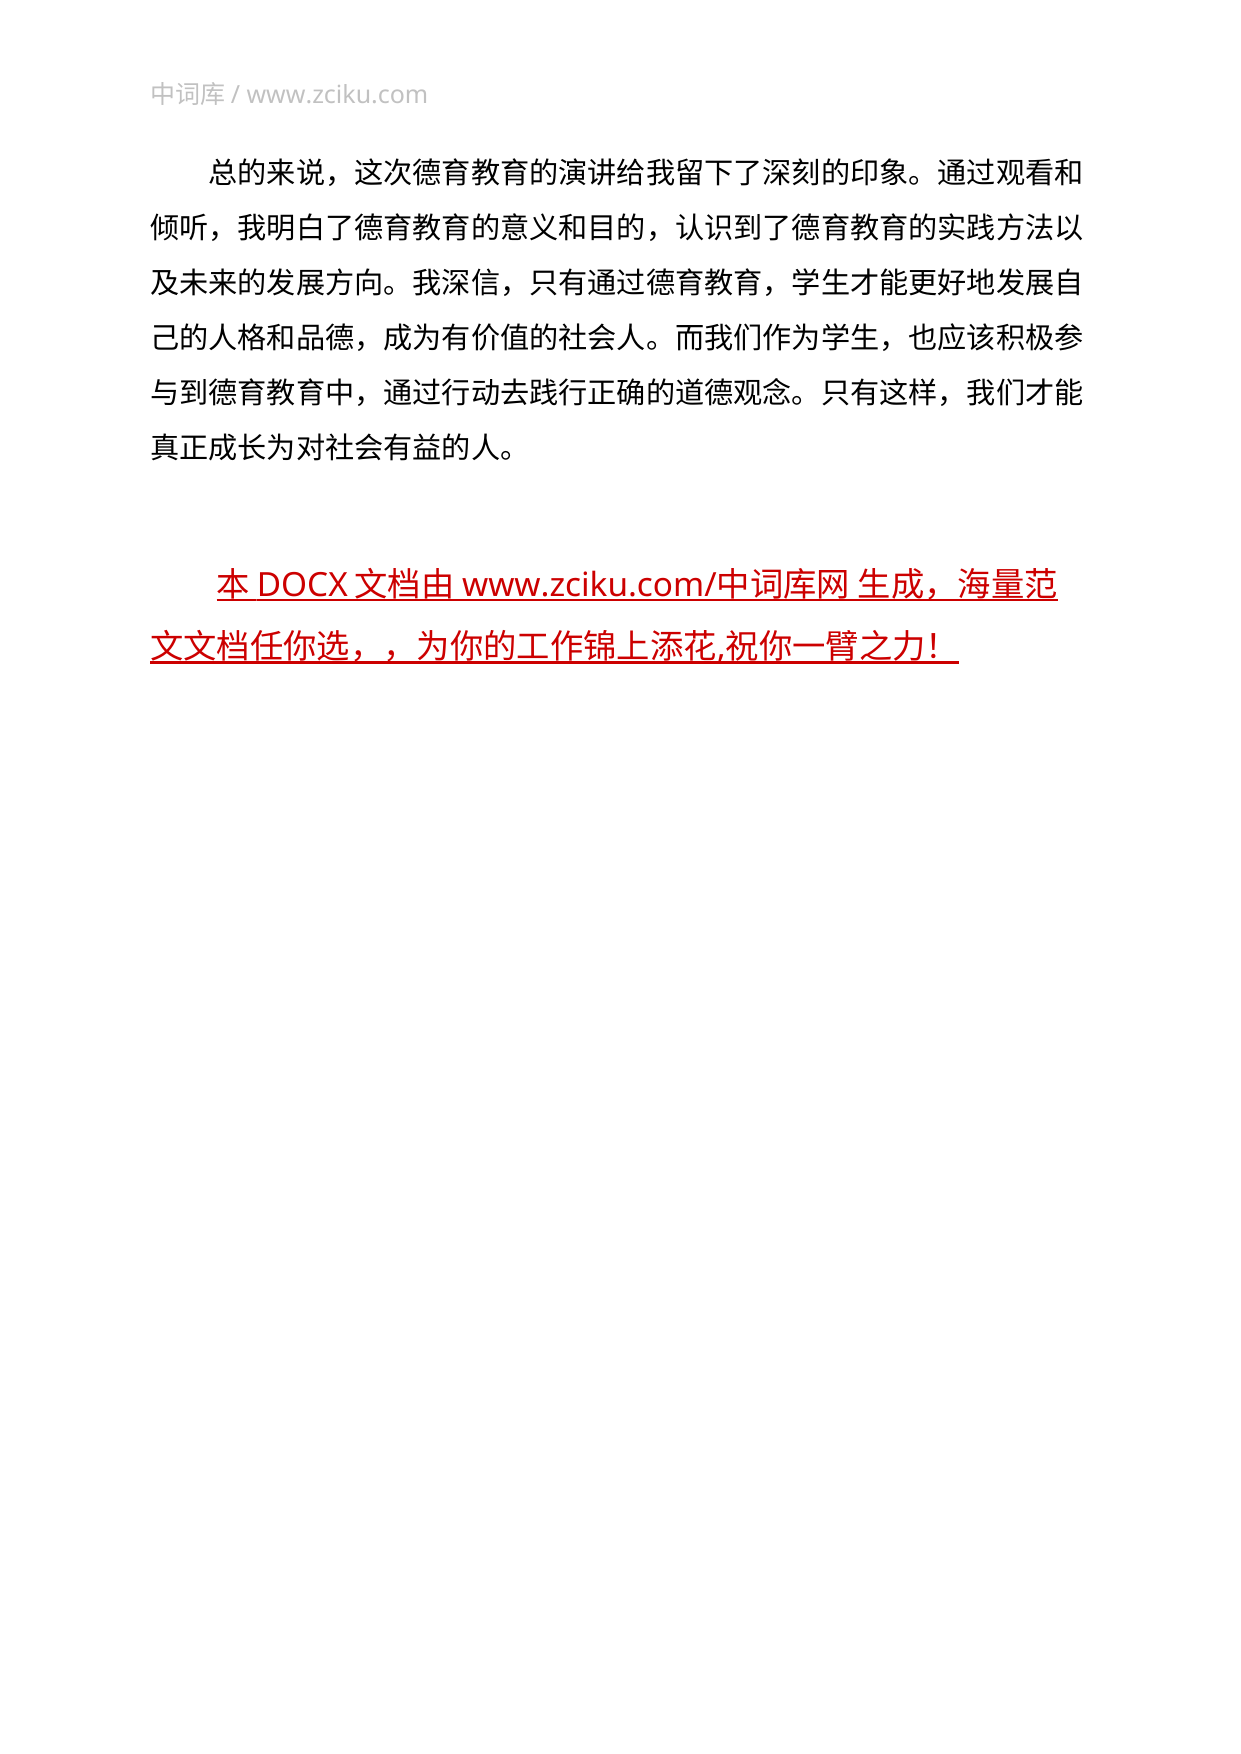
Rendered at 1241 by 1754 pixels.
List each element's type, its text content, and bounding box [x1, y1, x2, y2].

text 总的来说，这次德育教育的演讲给我留下了深刻的印象。通过观看和倾听，我明白了德育教育的意义和目的，认识到了德育教育的实践方法以及未来的发展方向。我深信，只有通过德育教育，学生才能更好地发展自己的人格和品德，成为有价值的社会人。而我们作为学生，也应该积极参与到德育教育中，通过行动去践行正确的道德观念。只有这样，我们才能真正成长为对社会有益的人。 [150, 150, 1090, 467]
text 本DOCX文档由 www.zciku.com/中词库网 生成，海量范文文档任你选，，为你的工作锦上添花,祝你一臂之力！ [150, 557, 1090, 669]
